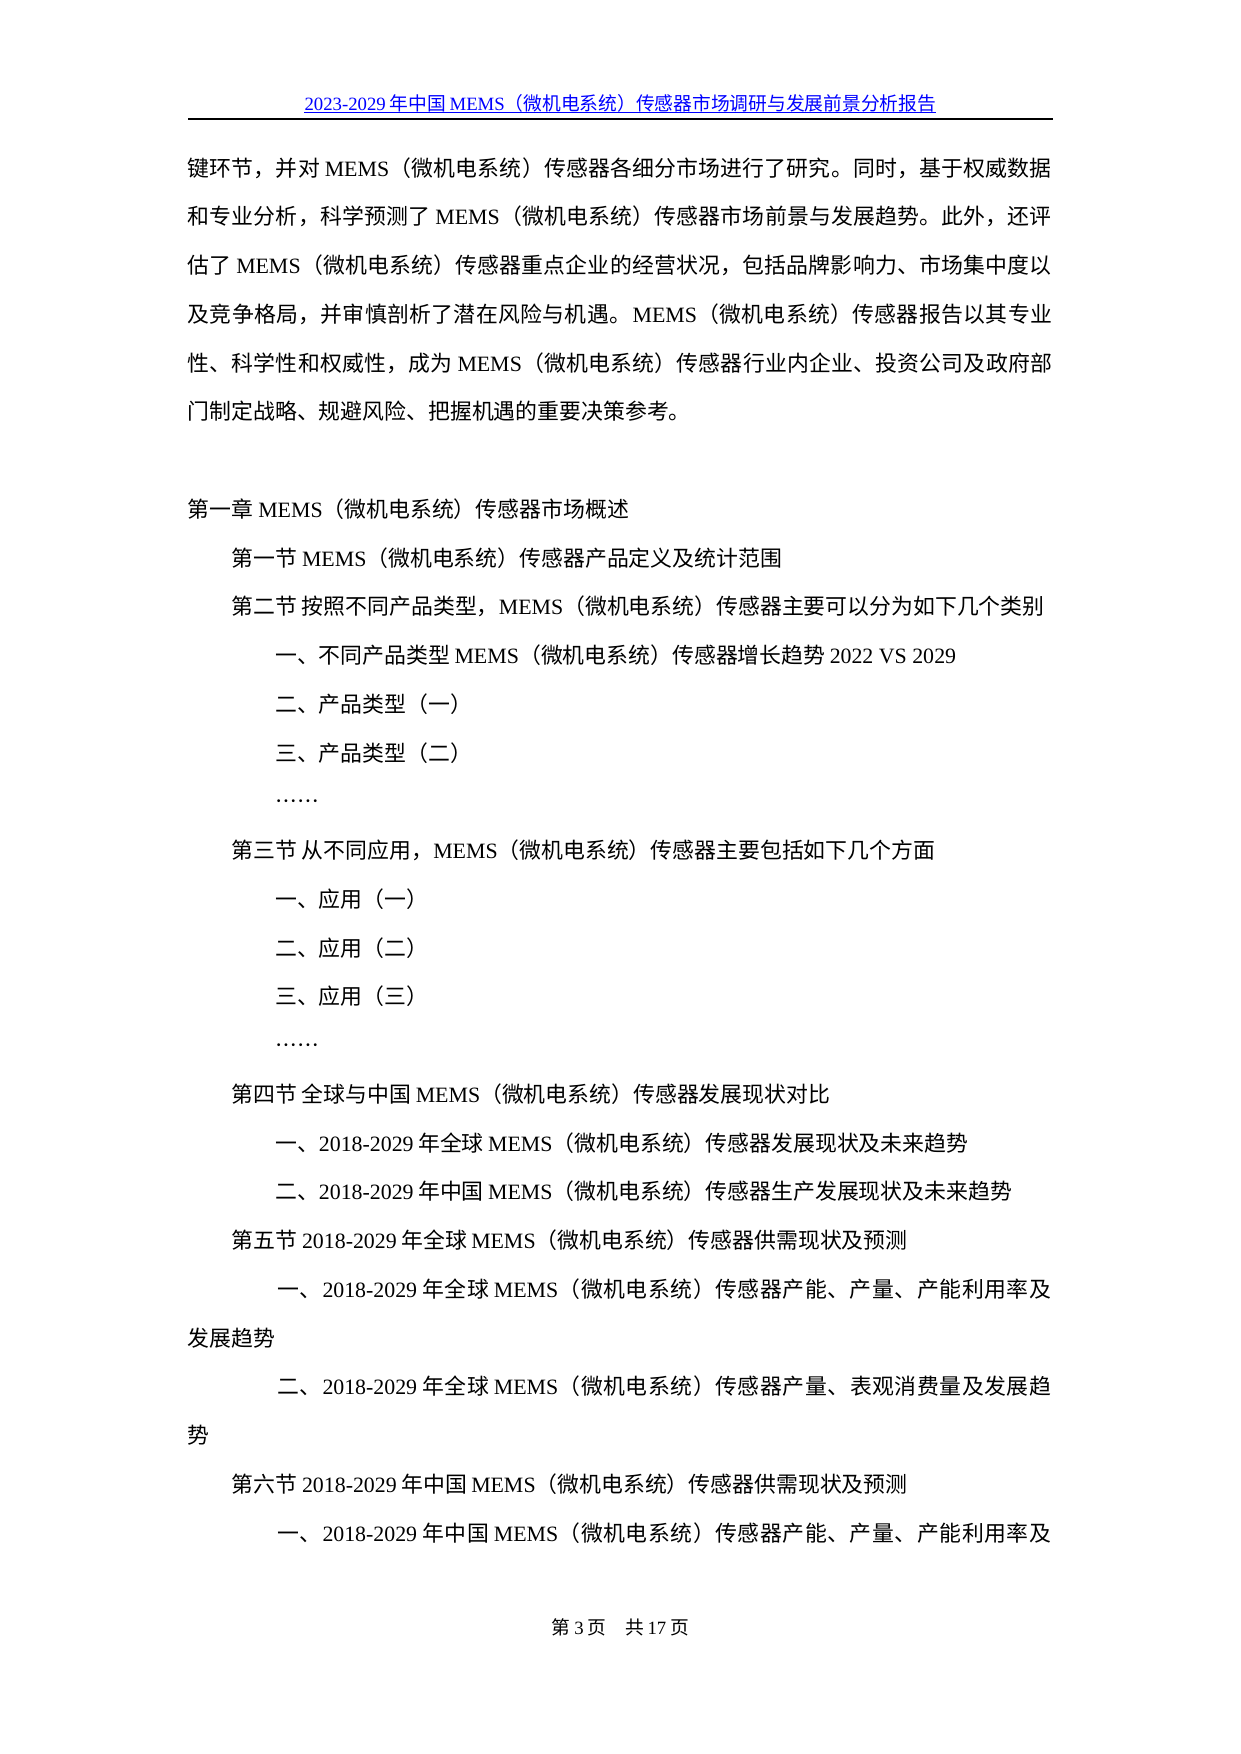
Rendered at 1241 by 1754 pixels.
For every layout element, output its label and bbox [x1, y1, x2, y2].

text [187, 150, 1053, 1548]
